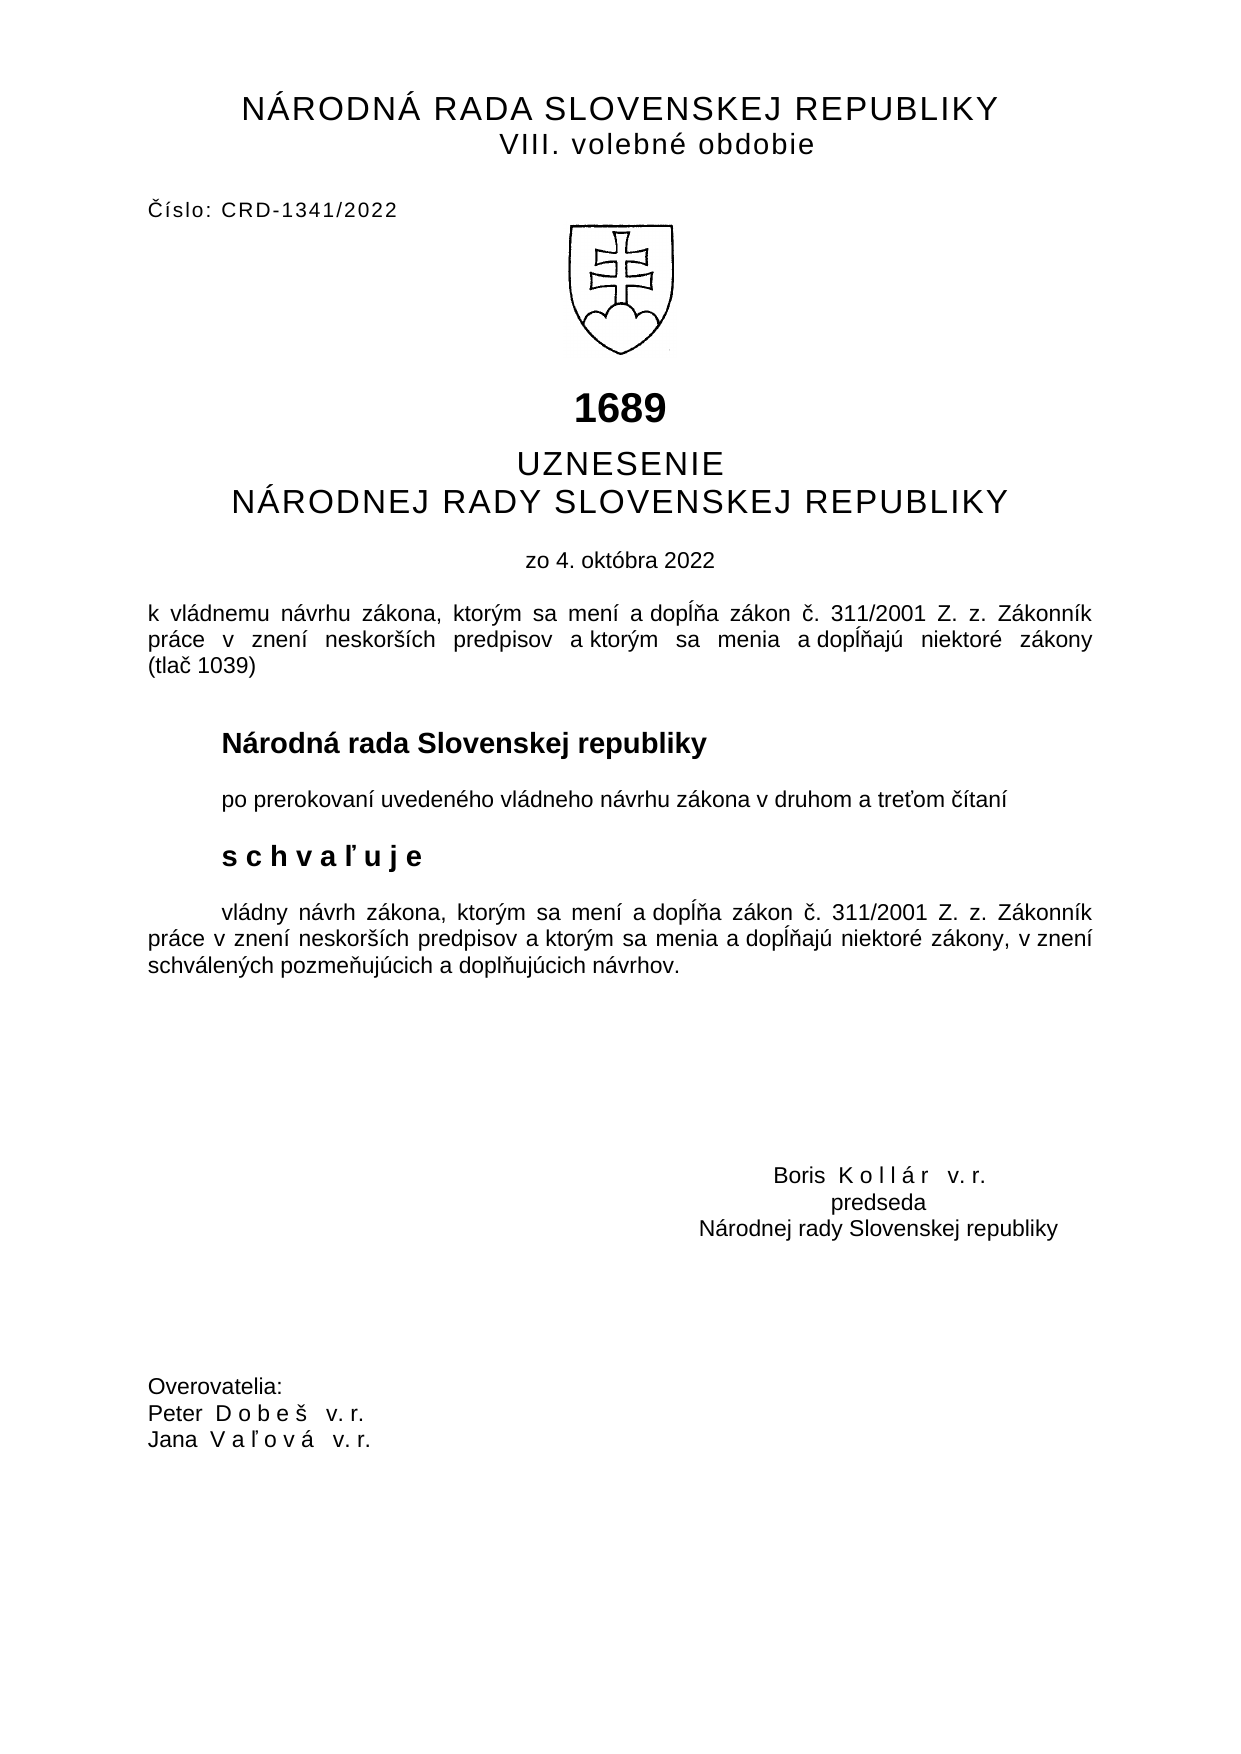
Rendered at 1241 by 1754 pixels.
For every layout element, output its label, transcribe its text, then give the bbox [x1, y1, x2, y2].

subtitle VIII. volebné obdobie [148, 127, 1092, 161]
text s c h v a ľ u j e [148, 839, 1092, 873]
text vládny návrh zákona, ktorým sa mení a dopĺňa zákon č. 311/2001 Z. z. Zákonník práce v znení neskorších predpisov a ktorým sa menia a dopĺňajú niektoré zákony, v znení schválených pozmeňujúcich a doplňujúcich návrhov. [148, 899, 1092, 978]
text Národná rada Slovenskej republiky [148, 726, 1092, 760]
text Národnej rady Slovenskej republiky [664, 1215, 1092, 1242]
text zo 4. októbra 2022 [148, 547, 1092, 573]
text predseda [748, 1189, 1092, 1215]
text 1689 [148, 383, 1092, 431]
subtitle NÁRODNÁ RADA SLOVENSKEJ REPUBLIKY [148, 89, 1092, 127]
text Peter D o b e š v. r. [148, 1400, 1092, 1426]
text Overovatelia: [148, 1373, 1092, 1400]
subtitle UZNESENIE [148, 443, 1092, 482]
text k vládnemu návrhu zákona, ktorým sa mení a dopĺňa zákon č. 311/2001 Z. z. Zákonník práce v znení neskorších predpisov a ktorým sa menia a dopĺňajú niektoré zákony (tlač 1039) [148, 599, 1092, 678]
subtitle NÁRODNEJ RADY SLOVENSKEJ REPUBLIKY [148, 482, 1092, 520]
text Jana V a ľ o v á v. r. [148, 1426, 1092, 1452]
text po prerokovaní uvedeného vládneho návrhu zákona v druhom a treťom čítaní [148, 786, 1092, 813]
text Číslo: CRD-1341/2022 [148, 198, 1092, 222]
text Boris K o l l á r v. r. [674, 1162, 1092, 1189]
picture [563, 221, 677, 358]
